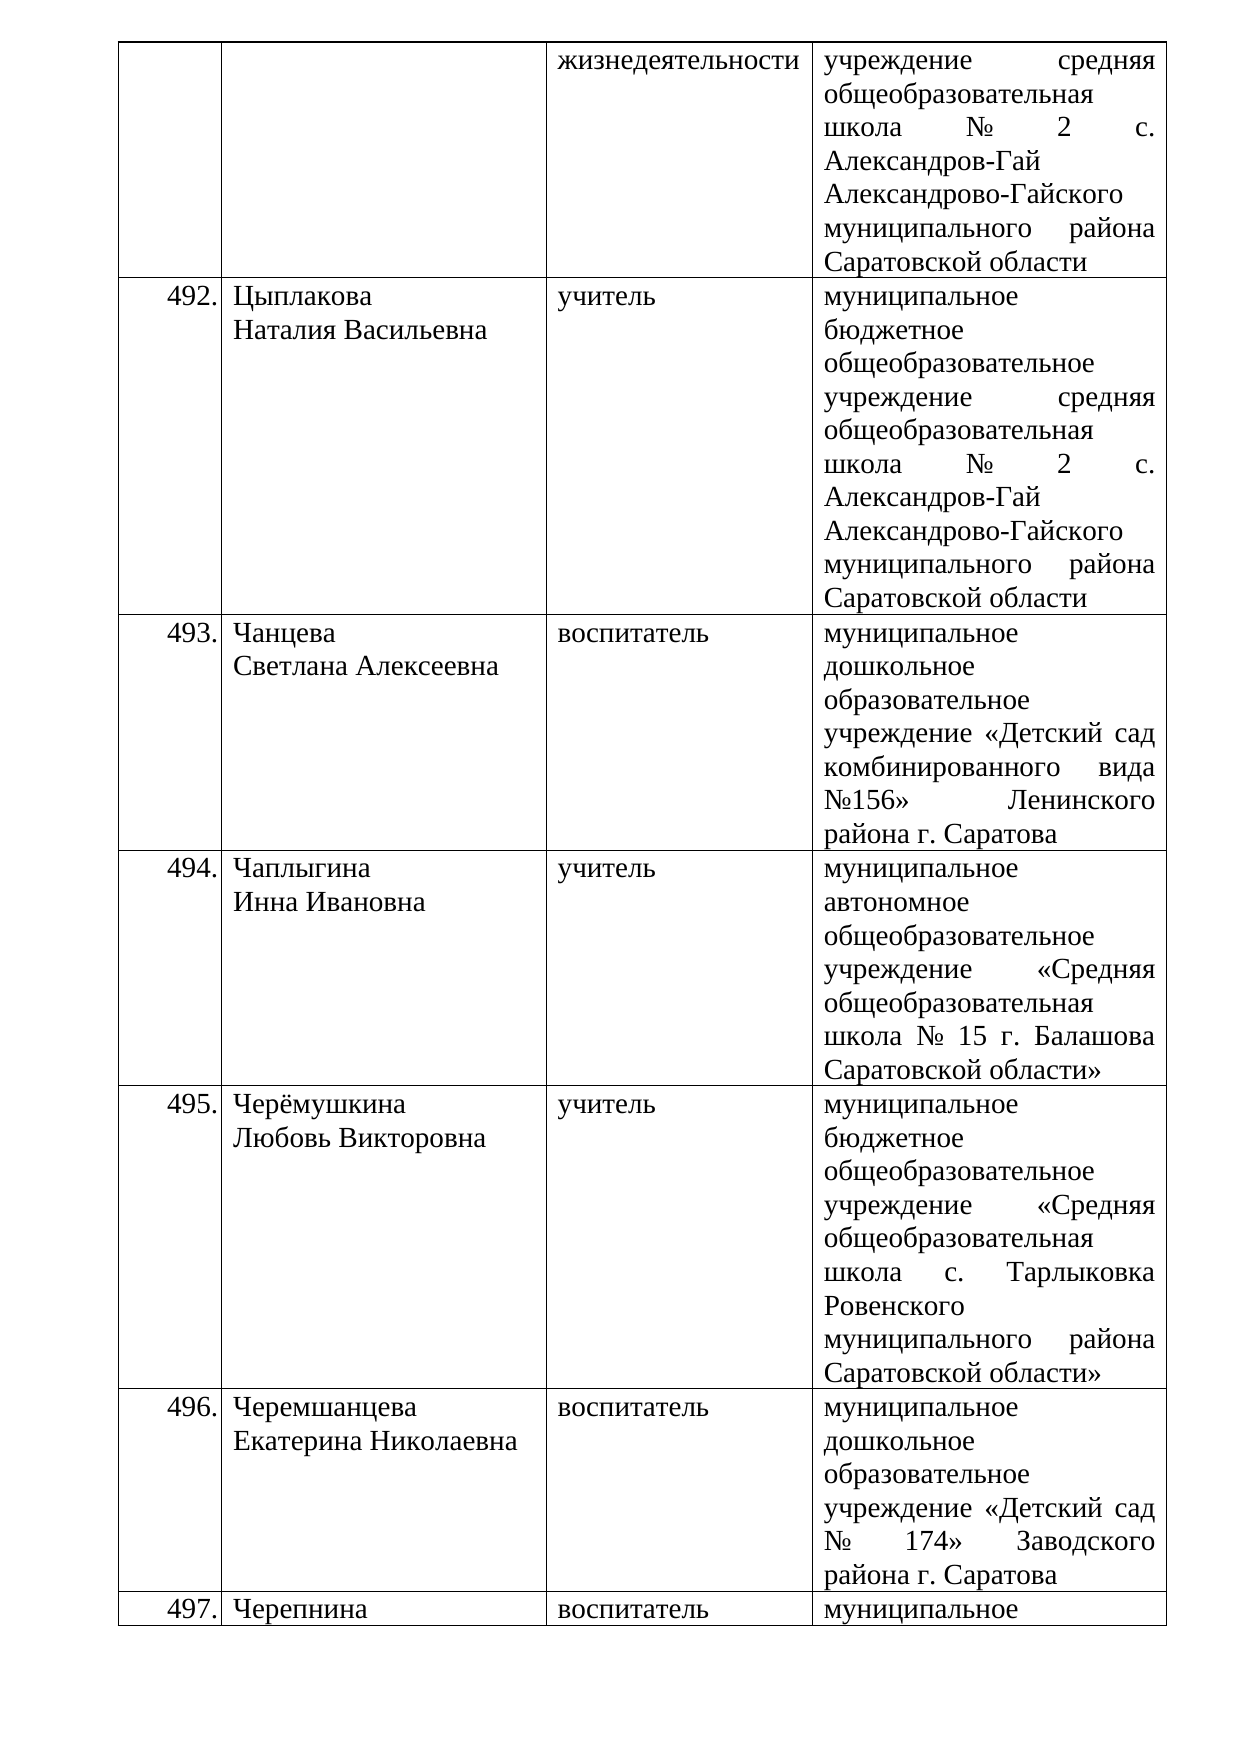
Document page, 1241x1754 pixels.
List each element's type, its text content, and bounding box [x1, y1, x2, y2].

table_cell [119, 43, 221, 277]
table_cell [119, 615, 221, 849]
table_cell воспитатель [547, 1592, 812, 1625]
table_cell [222, 43, 546, 277]
table_cell Цыплакова Наталия Васильевна [222, 278, 546, 614]
table_cell муниципальное автономное общеобразовательное учреждение «Средняя общеобразовательная школа № 15 г. Балашова Саратовской области» [813, 851, 1166, 1085]
table_cell муниципальное бюджетное общеобразовательное учреждение «Средняя общеобразовательная школа с. Тарлыковка Ровенского муниципального района Саратовской области» [813, 1086, 1166, 1388]
table_cell воспитатель [547, 615, 812, 849]
table_cell учитель [547, 278, 812, 614]
table_cell [119, 851, 221, 1085]
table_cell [813, 1592, 1166, 1625]
table_cell [119, 1592, 221, 1625]
table_cell Черемшанцева Екатерина Николаевна [222, 1389, 546, 1591]
table_cell воспитатель [547, 1389, 812, 1591]
table_cell [119, 1389, 221, 1591]
table_cell [119, 278, 221, 614]
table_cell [547, 43, 812, 277]
table_cell [119, 1086, 221, 1388]
table_cell учитель [547, 1086, 812, 1388]
table_cell муниципальное дошкольное образовательное учреждение «Детский сад № 174» Заводского района г. Саратова [813, 1389, 1166, 1591]
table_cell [222, 1592, 546, 1625]
table_cell Черёмушкина Любовь Викторовна [222, 1086, 546, 1388]
table_cell Чаплыгина Инна Ивановна [222, 851, 546, 1085]
table_cell муниципальное дошкольное образовательное учреждение «Детский сад комбинированного вида №156» Ленинского района г. Саратова [813, 615, 1166, 849]
table_cell Чанцева Светлана Алексеевна [222, 615, 546, 849]
table_cell учитель [547, 851, 812, 1085]
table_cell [813, 43, 1166, 277]
